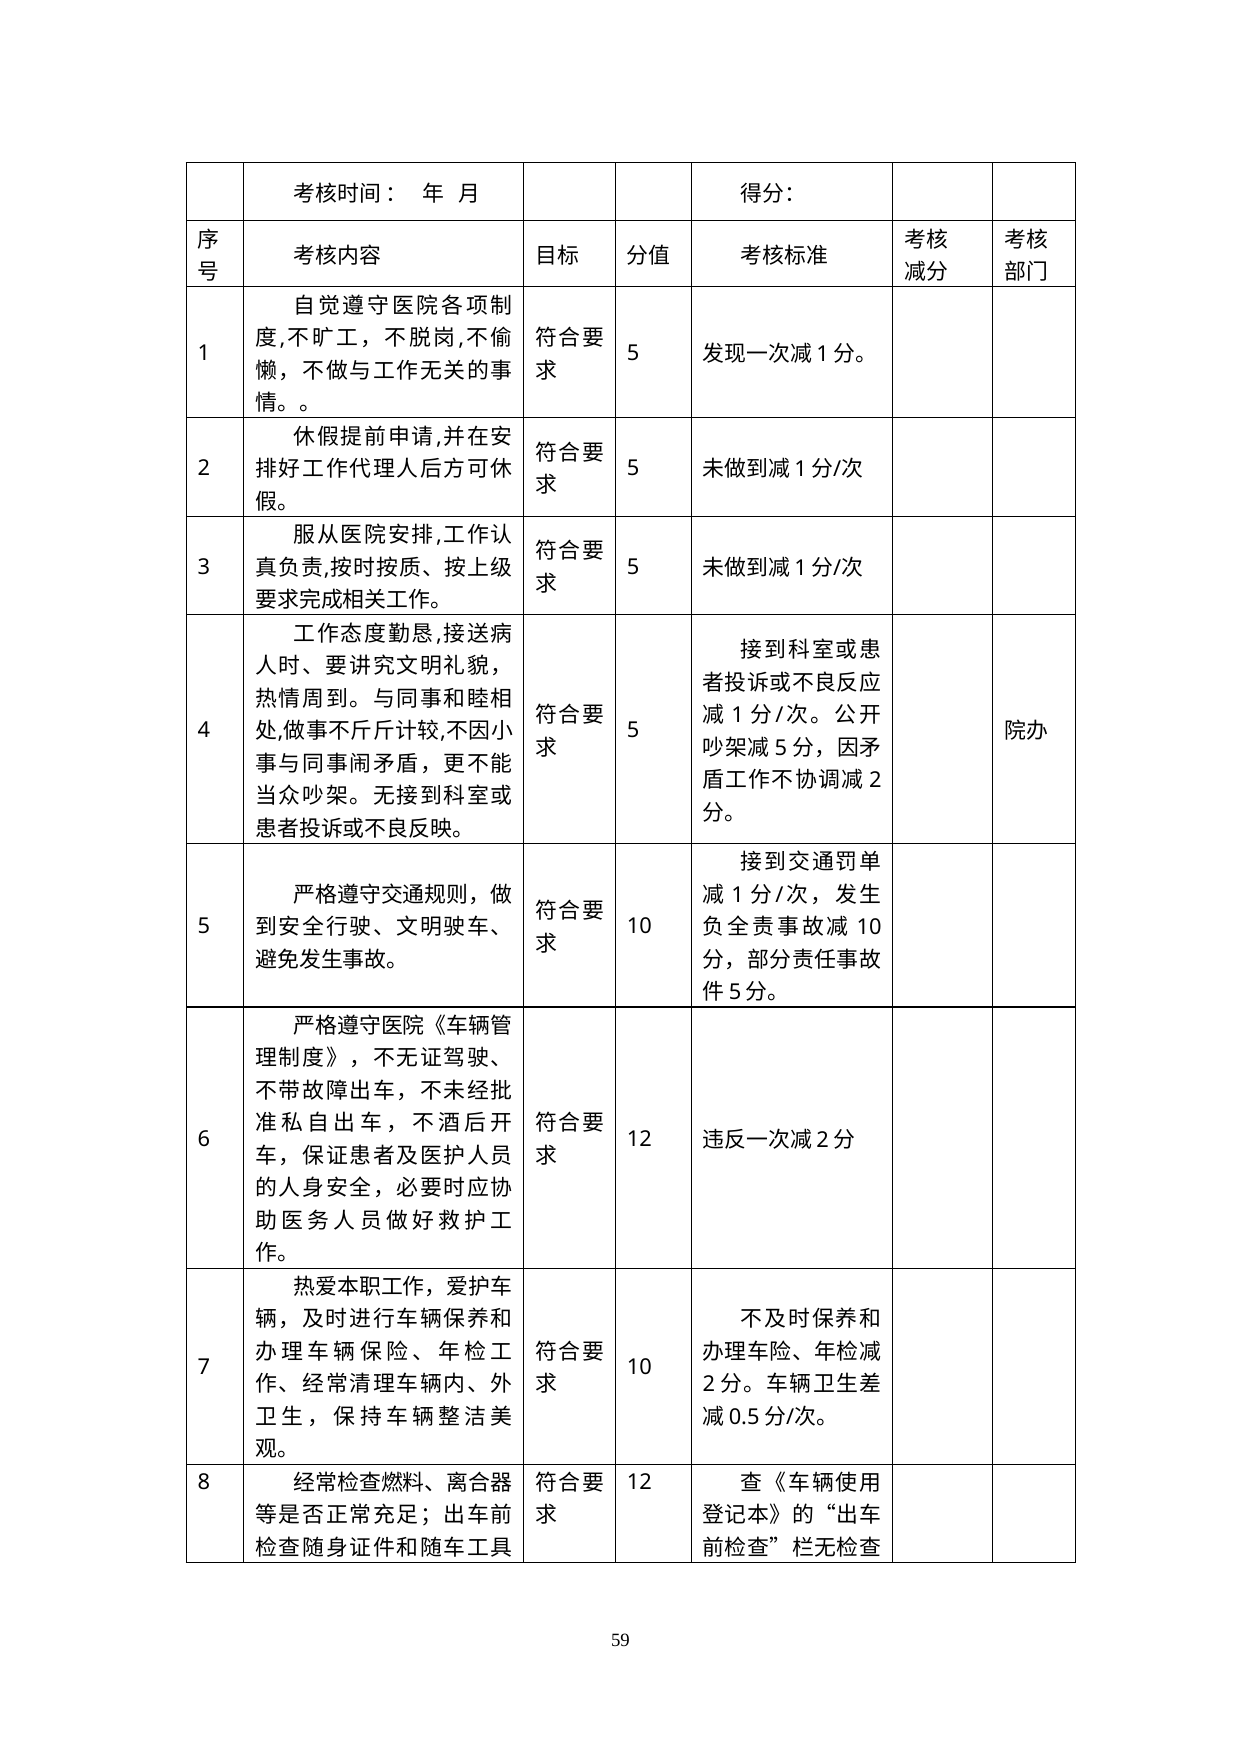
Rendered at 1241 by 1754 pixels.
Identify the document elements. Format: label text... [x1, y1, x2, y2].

table_cell 考核标准 [692, 221, 892, 286]
table_cell 严格遵守医院《车辆管理制度》，不无证驾驶、不带故障出车，不未经批准私自出车，不酒后开车，保证患者及医护人员的人身安全，必要时应协助医务人员做好救护工作。 [244, 1008, 523, 1267]
table_cell [524, 163, 615, 220]
table_cell 发现一次减1分。 [692, 287, 892, 417]
table_cell 未做到减1分/次 [692, 418, 892, 516]
table_cell 5 [616, 418, 691, 516]
table_cell 5 [187, 844, 243, 1006]
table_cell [692, 1465, 892, 1562]
table_cell [893, 1465, 992, 1562]
table_cell [993, 517, 1075, 614]
table_cell [893, 1269, 992, 1463]
table_cell 12 [616, 1465, 691, 1562]
table_cell 符合要求 [524, 287, 615, 417]
table_cell 分值 [616, 221, 691, 286]
table_cell [893, 287, 992, 417]
table_cell 序号 [187, 221, 243, 286]
table_cell 服从医院安排,工作认真负责,按时按质、按上级要求完成相关工作。 [244, 517, 523, 614]
table_cell [993, 1465, 1075, 1562]
table_cell 符合要求 [524, 844, 615, 1006]
table_cell [893, 517, 992, 614]
table_cell 8 [187, 1465, 243, 1562]
table_cell 热爱本职工作，爱护车辆，及时进行车辆保养和办理车辆保险、年检工作、经常清理车辆内、外卫生，保持车辆整洁美观。 [244, 1269, 523, 1463]
table_cell 目标 [524, 221, 615, 286]
table_cell [993, 1269, 1075, 1463]
table_cell 12 [616, 1008, 691, 1267]
table_cell [187, 163, 243, 220]
table_cell 未做到减1分/次 [692, 517, 892, 614]
table_cell 5 [616, 517, 691, 614]
table_cell 考核 部门 [993, 221, 1075, 286]
table_cell 符合要求 [524, 517, 615, 614]
table_cell 符合要求 [524, 1465, 615, 1562]
table_cell 接到科室或患者投诉或不良反应减1分/次。公开吵架减5分，因矛盾工作不协调减2分。 [692, 615, 892, 843]
table_cell [993, 1008, 1075, 1267]
table_cell 符合要求 [524, 615, 615, 843]
table_cell [616, 163, 691, 220]
table_cell 严格遵守交通规则，做到安全行驶、文明驶车、避免发生事故。 [244, 844, 523, 1006]
table_cell 接到交通罚单减1分/次，发生负全责事故减10分，部分责任事故件5分。 [692, 844, 892, 1006]
table_cell 工作态度勤恳,接送病人时、要讲究文明礼貌，热情周到。与同事和睦相处,做事不斤斤计较,不因小事与同事闹矛盾，更不能当众吵架。无接到科室或患者投诉或不良反映。 [244, 615, 523, 843]
table_cell [993, 163, 1075, 220]
table_cell [993, 287, 1075, 417]
table_cell 1 [187, 287, 243, 417]
table_cell [993, 418, 1075, 516]
table_cell [893, 163, 992, 220]
table_cell 5 [616, 615, 691, 843]
table_cell 5 [616, 287, 691, 417]
table_cell 休假提前申请,并在安排好工作代理人后方可休假。 [244, 418, 523, 516]
table_cell 7 [187, 1269, 243, 1463]
table_cell 符合要求 [524, 1008, 615, 1267]
table_cell 10 [616, 1269, 691, 1463]
table_cell 违反一次减2分 [692, 1008, 892, 1267]
table_cell 考核 减分 [893, 221, 992, 286]
table_cell 自觉遵守医院各项制度,不旷工，不脱岗,不偷懒，不做与工作无关的事情。。 [244, 287, 523, 417]
table_cell 院办 [993, 615, 1075, 843]
table_cell [893, 844, 992, 1006]
table_cell 不及时保养和办理车险、年检减2分。车辆卫生差减0.5分/次。 [692, 1269, 892, 1463]
table_cell 2 [187, 418, 243, 516]
table_cell [893, 1008, 992, 1267]
table_cell [893, 615, 992, 843]
table_cell 考核时间 ： 年 月 [244, 163, 523, 220]
table_cell 4 [187, 615, 243, 843]
table_cell [893, 418, 992, 516]
table_cell 6 [187, 1008, 243, 1267]
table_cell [244, 1465, 523, 1562]
table_cell 符合要求 [524, 1269, 615, 1463]
table_cell [993, 844, 1075, 1006]
table_cell 得分： [692, 163, 892, 220]
table_cell 符合要求 [524, 418, 615, 516]
table_cell 10 [616, 844, 691, 1006]
table_cell 考核内容 [244, 221, 523, 286]
table_cell 3 [187, 517, 243, 614]
